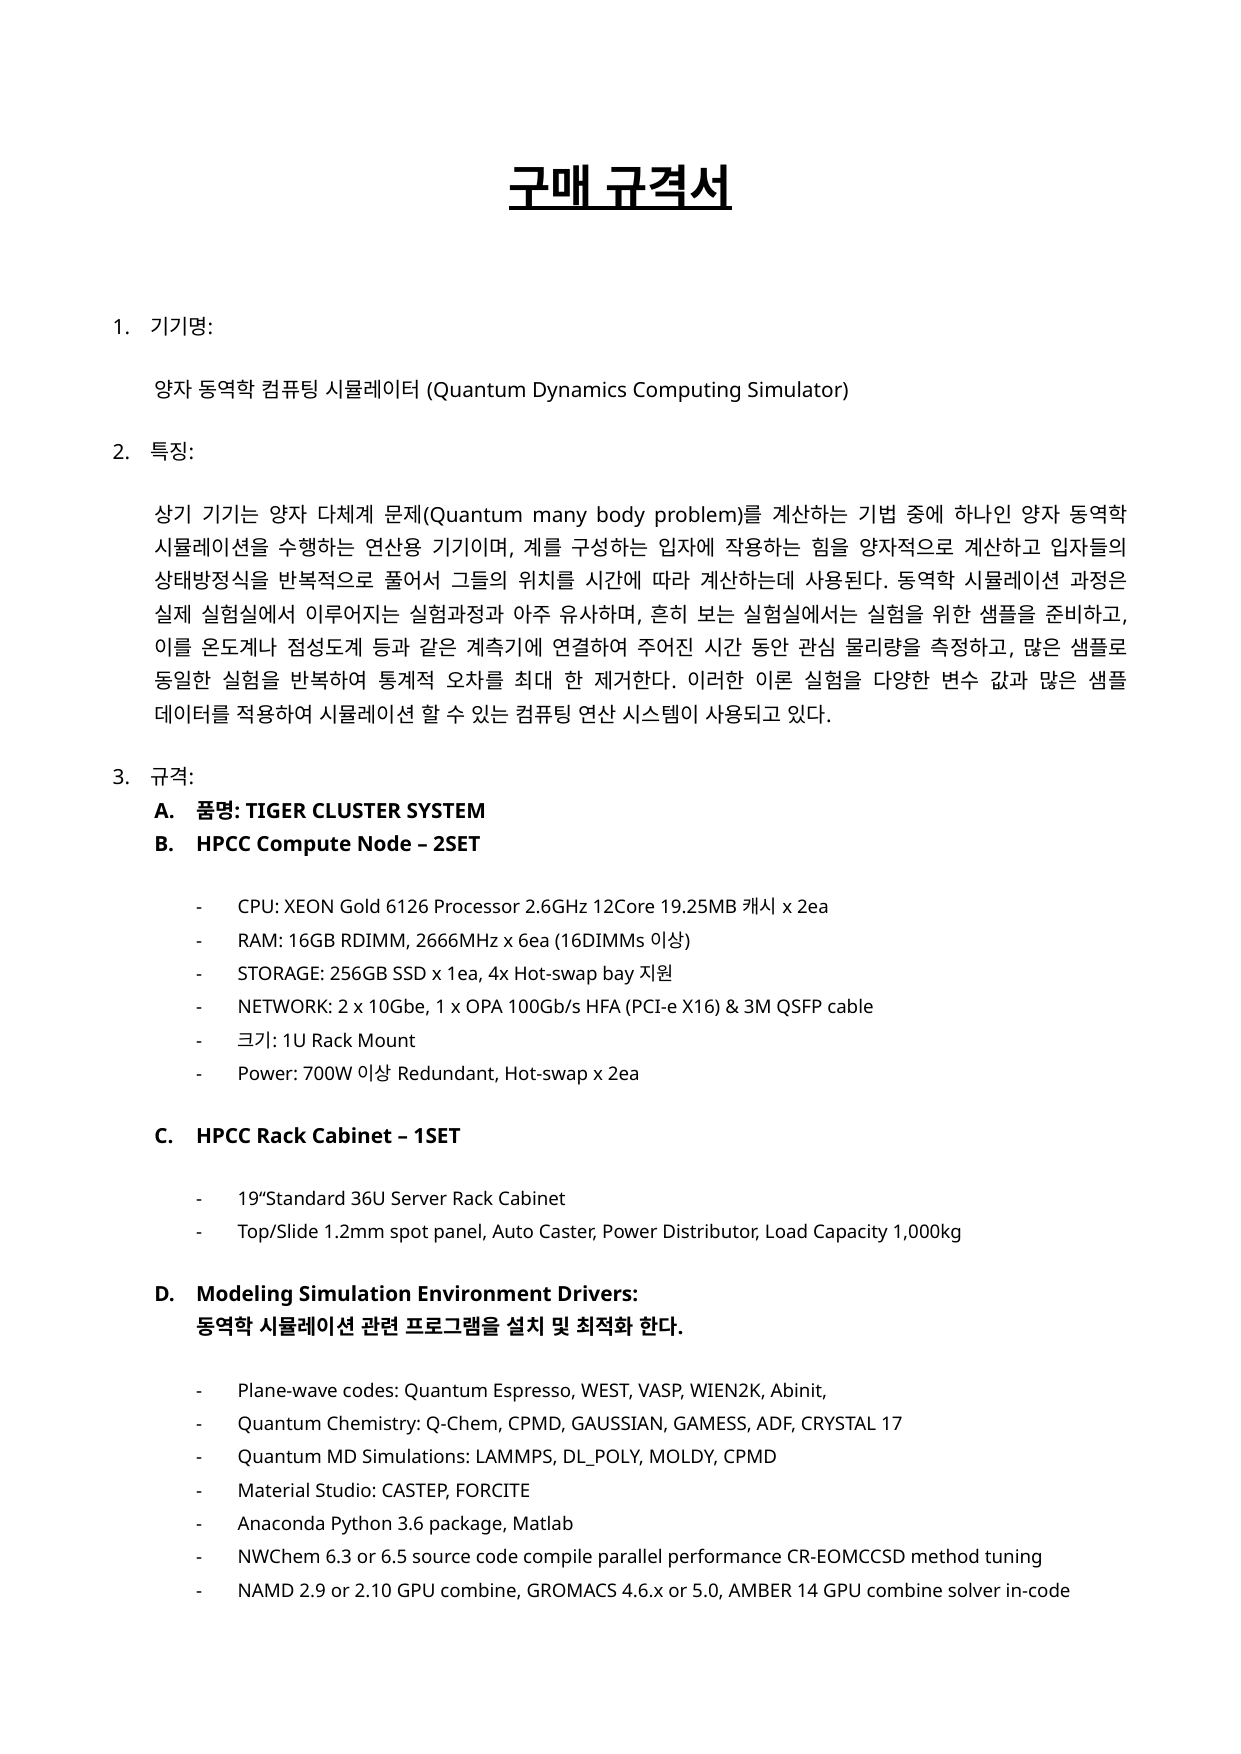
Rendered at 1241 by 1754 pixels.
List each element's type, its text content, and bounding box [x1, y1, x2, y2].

text 구매 규격서 [112, 150, 1128, 216]
list HPCC Rack Cabinet – 1SET [154, 1116, 1128, 1150]
list Power: 700W 이상 Redundant, Hot-swap x 2ea [196, 1054, 1128, 1087]
text 상기 기기는 양자 다체계 문제(Quantum many body problem)를 계산하는 기법 중에 하나인 양자 동역학 시뮬레이션을 수행하는 연산용 기기이며, 계를 구성하는 입자에 작용하는 힘을 양자적으로 계산하고 입자들의 상태방정식을 반복적으로 풀어서 그들의 위치를 시간에 따라 계산하는데 사용된다. 동역학 시뮬레이션 과정은 실제 실험실에서 이루어지는 실험과정과 아주 유사하며, 흔히 보는 실험실에서는 실험을 위한 샘플을 준비하고, 이를 온도계나 점성도계 등과 같은 계측기에 연결하여 주어진 시간 동안 관심 물리량을 측정하고, 많은 샘플로 동일한 실험을 반복하여 통계적 오차를 최대 한 제거한다. 이러한 이론 실험을 다양한 변수 값과 많은 샘플 데이터를 적용하여 시뮬레이션 할 수 있는 컴퓨팅 연산 시스템이 사용되고 있다. [154, 496, 1128, 729]
list RAM: 16GB RDIMM, 2666MHz x 6ea (16DIMMs 이상) [196, 921, 1128, 954]
list Quantum Chemistry: Q-Chem, CPMD, GAUSSIAN, GAMESS, ADF, CRYSTAL 17 [196, 1404, 1128, 1437]
list NAMD 2.9 or 2.10 GPU combine, GROMACS 4.6.x or 5.0, AMBER 14 GPU combine solver in-code [196, 1571, 1128, 1604]
list 기기명: [112, 308, 1128, 341]
list STORAGE: 256GB SSD x 1ea, 4x Hot-swap bay 지원 [196, 954, 1128, 987]
list 특징: [112, 433, 1128, 466]
list Material Studio: CASTEP, FORCITE [196, 1471, 1128, 1504]
list 규격: [112, 758, 1128, 791]
text 양자 동역학 컴퓨팅 시뮬레이터 (Quantum Dynamics Computing Simulator) [154, 371, 1128, 404]
text 동역학 시뮬레이션 관련 프로그램을 설치 및 최적화 한다. [196, 1308, 1128, 1341]
list CPU: XEON Gold 6126 Processor 2.6GHz 12Core 19.25MB 캐시 x 2ea [196, 887, 1128, 921]
list NWChem 6.3 or 6.5 source code compile parallel performance CR-EOMCCSD method tuning [196, 1537, 1128, 1571]
list 품명: TIGER CLUSTER SYSTEM [154, 791, 1128, 825]
list 19“Standard 36U Server Rack Cabinet [196, 1179, 1128, 1212]
list Top/Slide 1.2mm spot panel, Auto Caster, Power Distributor, Load Capacity 1,000kg [196, 1212, 1128, 1246]
list Anaconda Python 3.6 package, Matlab [196, 1504, 1128, 1537]
list 크기: 1U Rack Mount [196, 1021, 1128, 1054]
list Quantum MD Simulations: LAMMPS, DL_POLY, MOLDY, CPMD [196, 1437, 1128, 1471]
list NETWORK: 2 x 10Gbe, 1 x OPA 100Gb/s HFA (PCI-e X16) & 3M QSFP cable [196, 987, 1128, 1021]
list Modeling Simulation Environment Drivers: [154, 1275, 1128, 1308]
list Plane-wave codes: Quantum Espresso, WEST, VASP, WIEN2K, Abinit, [196, 1371, 1128, 1404]
list HPCC Compute Node – 2SET [154, 825, 1128, 858]
